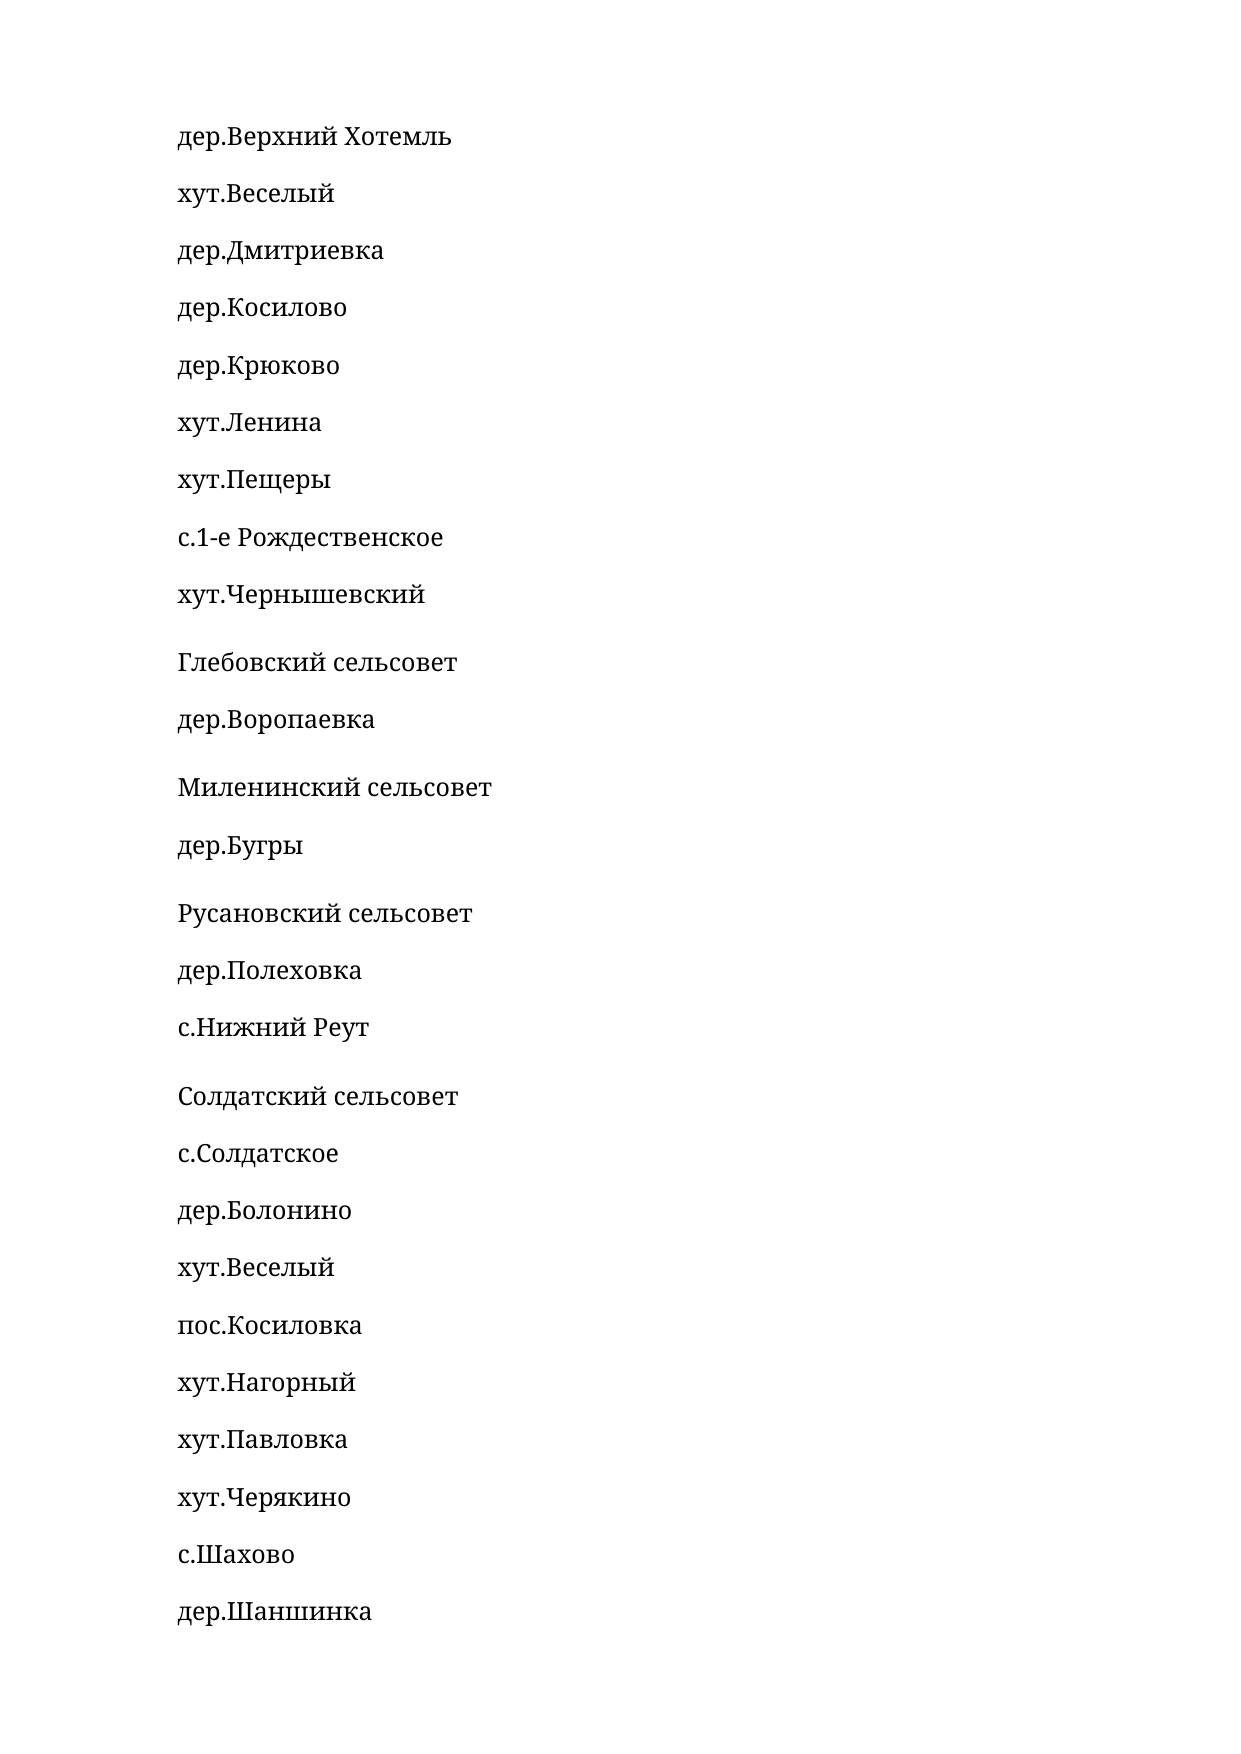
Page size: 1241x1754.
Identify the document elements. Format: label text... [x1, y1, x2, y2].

text дер.Шаншинка [177, 1594, 1152, 1628]
text хут.Нагорный [177, 1364, 1152, 1399]
text с.1-е Рождественское [177, 519, 1152, 553]
text дер.Дмитриевка [177, 233, 1152, 267]
text дер.Крюково [177, 347, 1152, 381]
text хут.Черякино [177, 1479, 1152, 1513]
text дер.Верхний Хотемль [177, 118, 1152, 152]
text хут.Ленина [177, 404, 1152, 439]
text с.Шахово [177, 1536, 1152, 1571]
text дер.Воропаевка Миленинский сельсовет [177, 702, 1152, 804]
text хут.Чернышевский Глебовский сельсовет [177, 576, 1152, 679]
text с.Солдатское [177, 1135, 1152, 1169]
text хут.Веселый [177, 175, 1152, 209]
text пос.Косиловка [177, 1307, 1152, 1341]
text хут.Пещеры [177, 462, 1152, 496]
text дер.Болонино [177, 1193, 1152, 1227]
text с.Нижний Реут Солдатский сельсовет [177, 1010, 1152, 1112]
text хут.Павловка [177, 1422, 1152, 1456]
text дер.Полеховка [177, 953, 1152, 987]
text хут.Веселый [177, 1250, 1152, 1284]
text дер.Бугры Русановский сельсовет [177, 827, 1152, 929]
text дер.Косилово [177, 290, 1152, 324]
